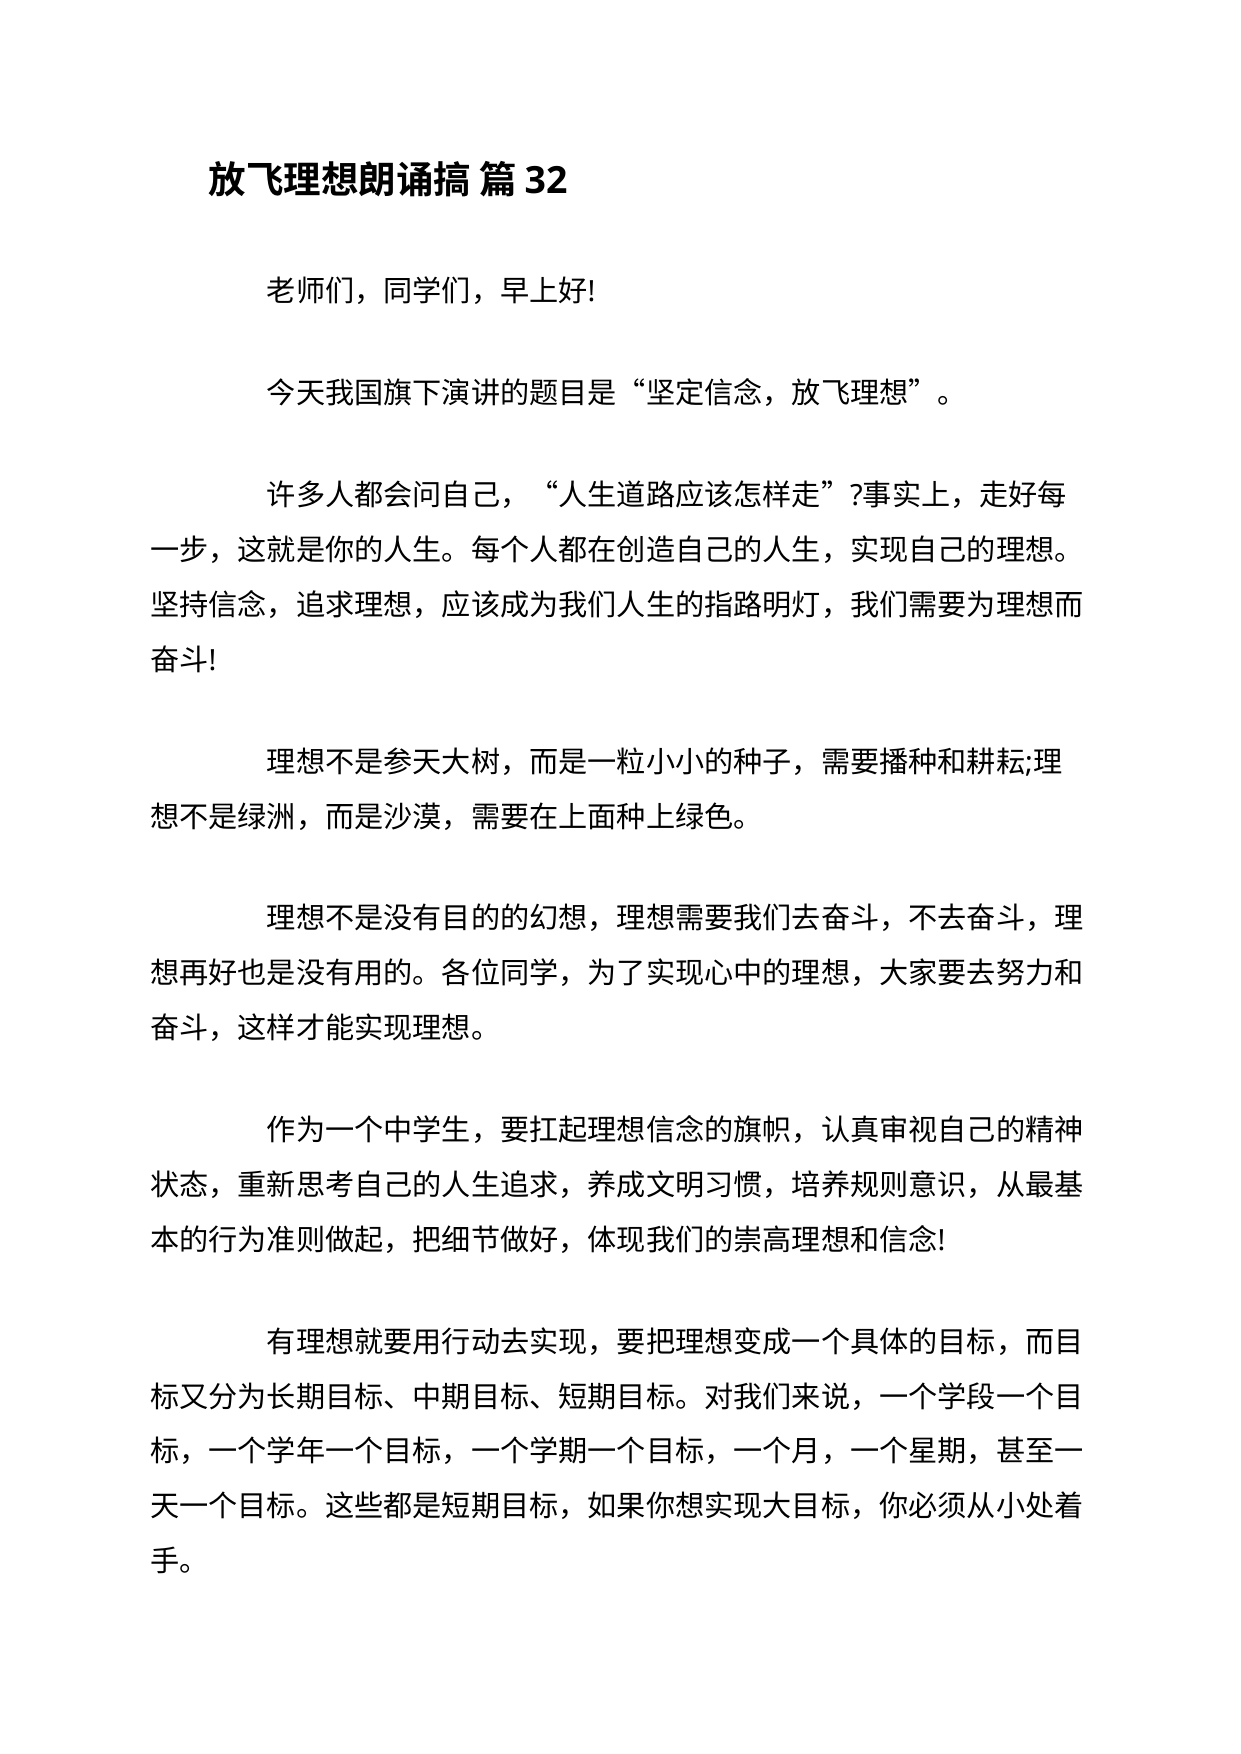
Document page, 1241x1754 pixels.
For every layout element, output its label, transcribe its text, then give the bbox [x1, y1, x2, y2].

text 今天我国旗下演讲的题目是“坚定信念，放飞理想”。 [150, 369, 1090, 412]
text 理想不是参天大树，而是一粒小小的种子，需要播种和耕耘;理想不是绿洲，而是沙漠，需要在上面种上绿色。 [150, 738, 1090, 835]
text 有理想就要用行动去实现，要把理想变成一个具体的目标，而目标又分为长期目标、中期目标、短期目标。对我们来说，一个学段一个目标，一个学年一个目标，一个学期一个目标，一个月，一个星期，甚至一天一个目标。这些都是短期目标，如果你想实现大目标，你必须从小处着手。 [150, 1318, 1090, 1580]
text 理想不是没有目的的幻想，理想需要我们去奋斗，不去奋斗，理想再好也是没有用的。各位同学，为了实现心中的理想，大家要去努力和奋斗，这样才能实现理想。 [150, 895, 1090, 1047]
text 许多人都会问自己，“人生道路应该怎样走”?事实上，走好每一步，这就是你的人生。每个人都在创造自己的人生，实现自己的理想。坚持信念，追求理想，应该成为我们人生的指路明灯，我们需要为理想而奋斗! [150, 471, 1090, 678]
text 作为一个中学生，要扛起理想信念的旗帜，认真审视自己的精神状态，重新思考自己的人生追求，养成文明习惯，培养规则意识，从最基本的行为准则做起，把细节做好，体现我们的崇高理想和信念! [150, 1106, 1090, 1259]
text 放飞理想朗诵搞 篇32 [150, 150, 1090, 204]
text 老师们，同学们，早上好! [150, 268, 1090, 310]
